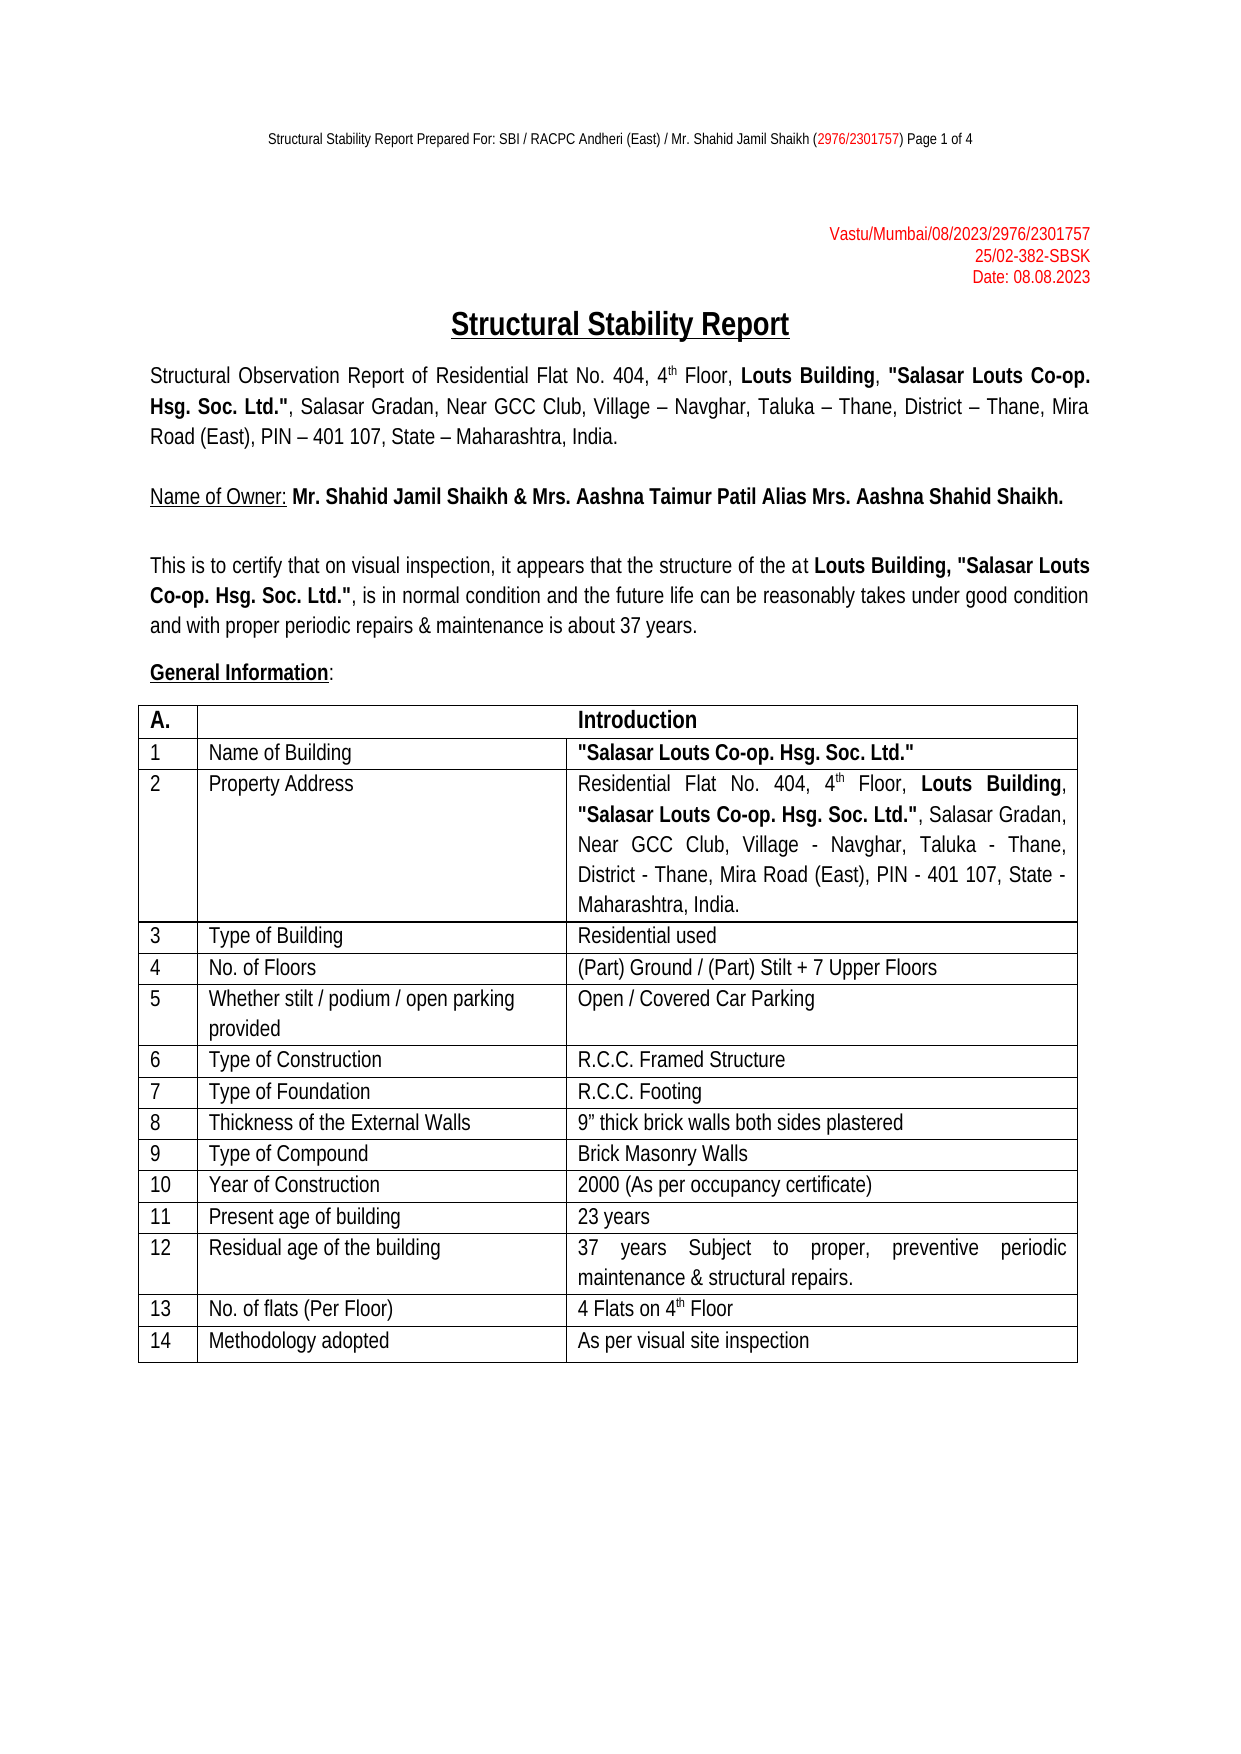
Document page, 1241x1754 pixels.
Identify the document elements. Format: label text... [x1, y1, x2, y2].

table_cell Whether stilt / podium / open parking provided [198, 985, 566, 1045]
table_cell No. of Floors [198, 954, 566, 984]
table_cell 12 [139, 1234, 197, 1294]
text Name of Owner: Mr. Shahid Jamil Shaikh & Mrs. Aashna Taimur Patil Alias Mrs. Aashna Shahid Shaikh. [150, 483, 1090, 509]
table_cell R.C.C. Footing [567, 1078, 1077, 1108]
table_cell Residual age of the building [198, 1234, 566, 1294]
table_cell 4 [139, 954, 197, 984]
table_cell 1 [139, 739, 197, 769]
table_cell "Salasar Louts Co-op. Hsg. Soc. Ltd." [567, 739, 1077, 769]
table_cell 4 Flats on 4th Floor [567, 1295, 1077, 1326]
table_cell Type of Compound [198, 1140, 566, 1170]
table_cell Open / Covered Car Parking [567, 985, 1077, 1045]
table_cell 37 years Subject to proper, preventive periodic maintenance & structural repairs. [567, 1234, 1077, 1294]
table_cell 8 [139, 1109, 197, 1139]
table_cell Present age of building [198, 1203, 566, 1233]
table_cell As per visual site inspection [567, 1327, 1077, 1362]
table_cell 23 years [567, 1203, 1077, 1233]
table_cell Type of Construction [198, 1046, 566, 1077]
table_cell No. of flats (Per Floor) [198, 1295, 566, 1326]
table_cell 13 [139, 1295, 197, 1326]
table_cell 9” thick brick walls both sides plastered [567, 1109, 1077, 1139]
table_cell 14 [139, 1327, 197, 1362]
table_cell Name of Building [198, 739, 566, 769]
table_cell 9 [139, 1140, 197, 1170]
table_cell Type of Building [198, 923, 566, 953]
table_cell Residential Flat No. 404, 4th Floor, Louts Building, "Salasar Louts Co-op. Hsg. Soc. Ltd.", Salasar Gradan, Near GCC Club, Village - Navghar, Taluka - Thane, District - Thane, Mira Road (East), PIN - 401 107, State - Maharashtra, India. [567, 770, 1077, 921]
table_cell Year of Construction [198, 1171, 566, 1202]
table_cell 2 [139, 770, 197, 921]
table_cell 3 [139, 923, 197, 953]
table_header Introduction [198, 706, 1077, 738]
text Structural Stability Report [150, 304, 1090, 343]
text This is to certify that on visual inspection, it appears that the structure of the at Louts Building, "Salasar Louts Co-op. Hsg. Soc. Ltd.", is in normal condition and the future life can be reasonably takes under good condition and with proper periodic repairs & maintenance is about 37 years. [150, 552, 1090, 639]
table_cell 5 [139, 985, 197, 1045]
table_cell Type of Foundation [198, 1078, 566, 1108]
table_cell 7 [139, 1078, 197, 1108]
text General Information: [150, 659, 1090, 686]
table_cell Property Address [198, 770, 566, 921]
table_cell 10 [139, 1171, 197, 1202]
text Vastu/Mumbai/08/2023/2976/2301757 25/02-382-SBSK Date: 08.08.2023 [750, 223, 1090, 288]
table_cell Thickness of the External Walls [198, 1109, 566, 1139]
table_cell (Part) Ground / (Part) Stilt + 7 Upper Floors [567, 954, 1077, 984]
table_cell R.C.C. Framed Structure [567, 1046, 1077, 1077]
table_cell 2000 (As per occupancy certificate) [567, 1171, 1077, 1202]
table_cell Residential used [567, 923, 1077, 953]
text Structural Observation Report of Residential Flat No. 404, 4th Floor, Louts Building, "Salasar Louts Co-op. Hsg. Soc. Ltd.", Salasar Gradan, Near GCC Club, Village – Navghar, Taluka – Thane, District – Thane, Mira Road (East), PIN – 401 107, State – Maharashtra, India. [150, 362, 1090, 449]
table_cell Methodology adopted [198, 1327, 566, 1362]
table_cell Brick Masonry Walls [567, 1140, 1077, 1170]
table_cell 11 [139, 1203, 197, 1233]
table_cell 6 [139, 1046, 197, 1077]
table_header A. [139, 706, 197, 738]
